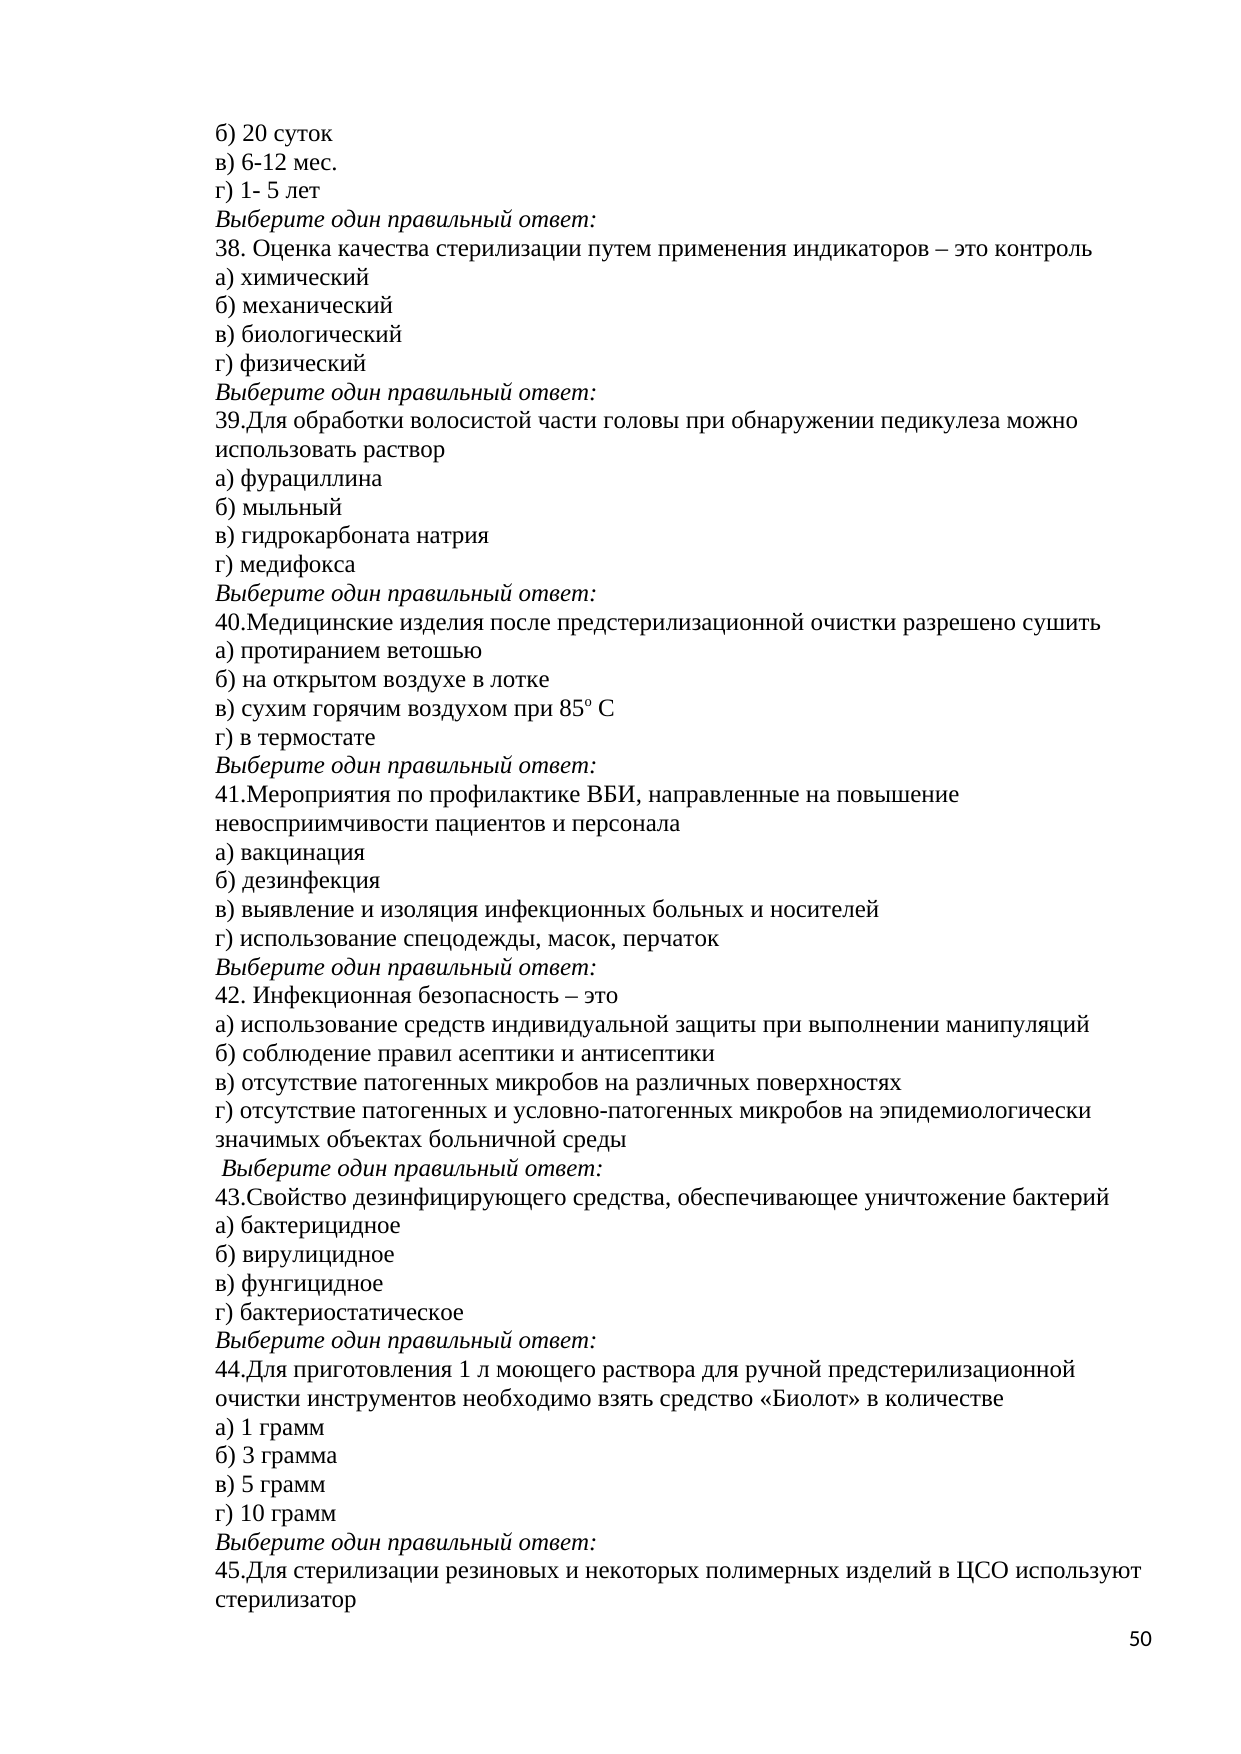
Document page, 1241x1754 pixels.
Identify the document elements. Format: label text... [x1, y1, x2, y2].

text 39.Для обработки волосистой части головы при обнаружении педикулеза можно использовать раствор [215, 406, 1152, 463]
text Выберите один правильный ответ: [215, 578, 1152, 607]
text 41.Мероприятия по профилактике ВБИ, направленные на повышение невосприимчивости пациентов и персонала [215, 779, 1152, 837]
text г) 10 грамм [215, 1498, 1152, 1527]
text Выберите один правильный ответ: [215, 377, 1152, 406]
text в) выявление и изоляция инфекционных больных и носителей [215, 894, 1152, 923]
text Выберите один правильный ответ: [215, 952, 1152, 981]
text б) на открытом воздухе в лотке [215, 664, 1152, 693]
text Выберите один правильный ответ: [215, 1326, 1152, 1354]
text а) фурациллина [215, 463, 1152, 492]
text 40.Медицинские изделия после предстерилизационной очистки разрешено сушить [215, 607, 1152, 636]
text Выберите один правильный ответ: [215, 204, 1152, 233]
text а) бактерицидное [215, 1211, 1152, 1239]
text 43.Свойство дезинфицирующего средства, обеспечивающее уничтожение бактерий [215, 1182, 1152, 1211]
text 38. Оценка качества стерилизации путем применения индикаторов – это контроль [215, 233, 1152, 262]
text в) гидрокарбоната натрия [215, 521, 1152, 549]
text б) механический [215, 291, 1152, 319]
text а) 1 грамм [215, 1412, 1152, 1441]
text в) фунгицидное [215, 1268, 1152, 1297]
text Выберите один правильный ответ: [215, 1153, 1152, 1182]
text г) использование спецодежды, масок, перчаток [215, 923, 1152, 952]
text в) 6-12 мес. [215, 147, 1152, 176]
text Выберите один правильный ответ: [215, 1527, 1152, 1556]
text б) дезинфекция [215, 866, 1152, 894]
text б) мыльный [215, 492, 1152, 521]
text в) биологический [215, 319, 1152, 348]
text в) сухим горячим воздухом при 85о С [215, 693, 1152, 722]
text 45.Для стерилизации резиновых и некоторых полимерных изделий в ЦСО используют стерилизатор [215, 1556, 1152, 1613]
text б) соблюдение правил асептики и антисептики [215, 1038, 1152, 1067]
text а) химический [215, 262, 1152, 291]
text б) 3 грамма [215, 1441, 1152, 1469]
text г) медифокса [215, 549, 1152, 578]
text б) 20 суток [215, 118, 1152, 147]
text а) вакцинация [215, 837, 1152, 866]
text б) вирулицидное [215, 1239, 1152, 1268]
text г) физический [215, 348, 1152, 377]
text 44.Для приготовления 1 л моющего раствора для ручной предстерилизационной очистки инструментов необходимо взять средство «Биолот» в количестве [215, 1354, 1152, 1412]
text а) использование средств индивидуальной защиты при выполнении манипуляций [215, 1009, 1152, 1038]
text а) протиранием ветошью [215, 636, 1152, 664]
text г) бактериостатическое [215, 1297, 1152, 1326]
text в) отсутствие патогенных микробов на различных поверхностях [215, 1067, 1152, 1096]
text Выберите один правильный ответ: [215, 751, 1152, 779]
text г) отсутствие патогенных и условно-патогенных микробов на эпидемиологически значимых объектах больничной среды [215, 1096, 1152, 1153]
text г) в термостате [215, 722, 1152, 751]
text 42. Инфекционная безопасность – это [215, 981, 1152, 1009]
text г) 1- 5 лет [215, 176, 1152, 204]
text в) 5 грамм [215, 1469, 1152, 1498]
